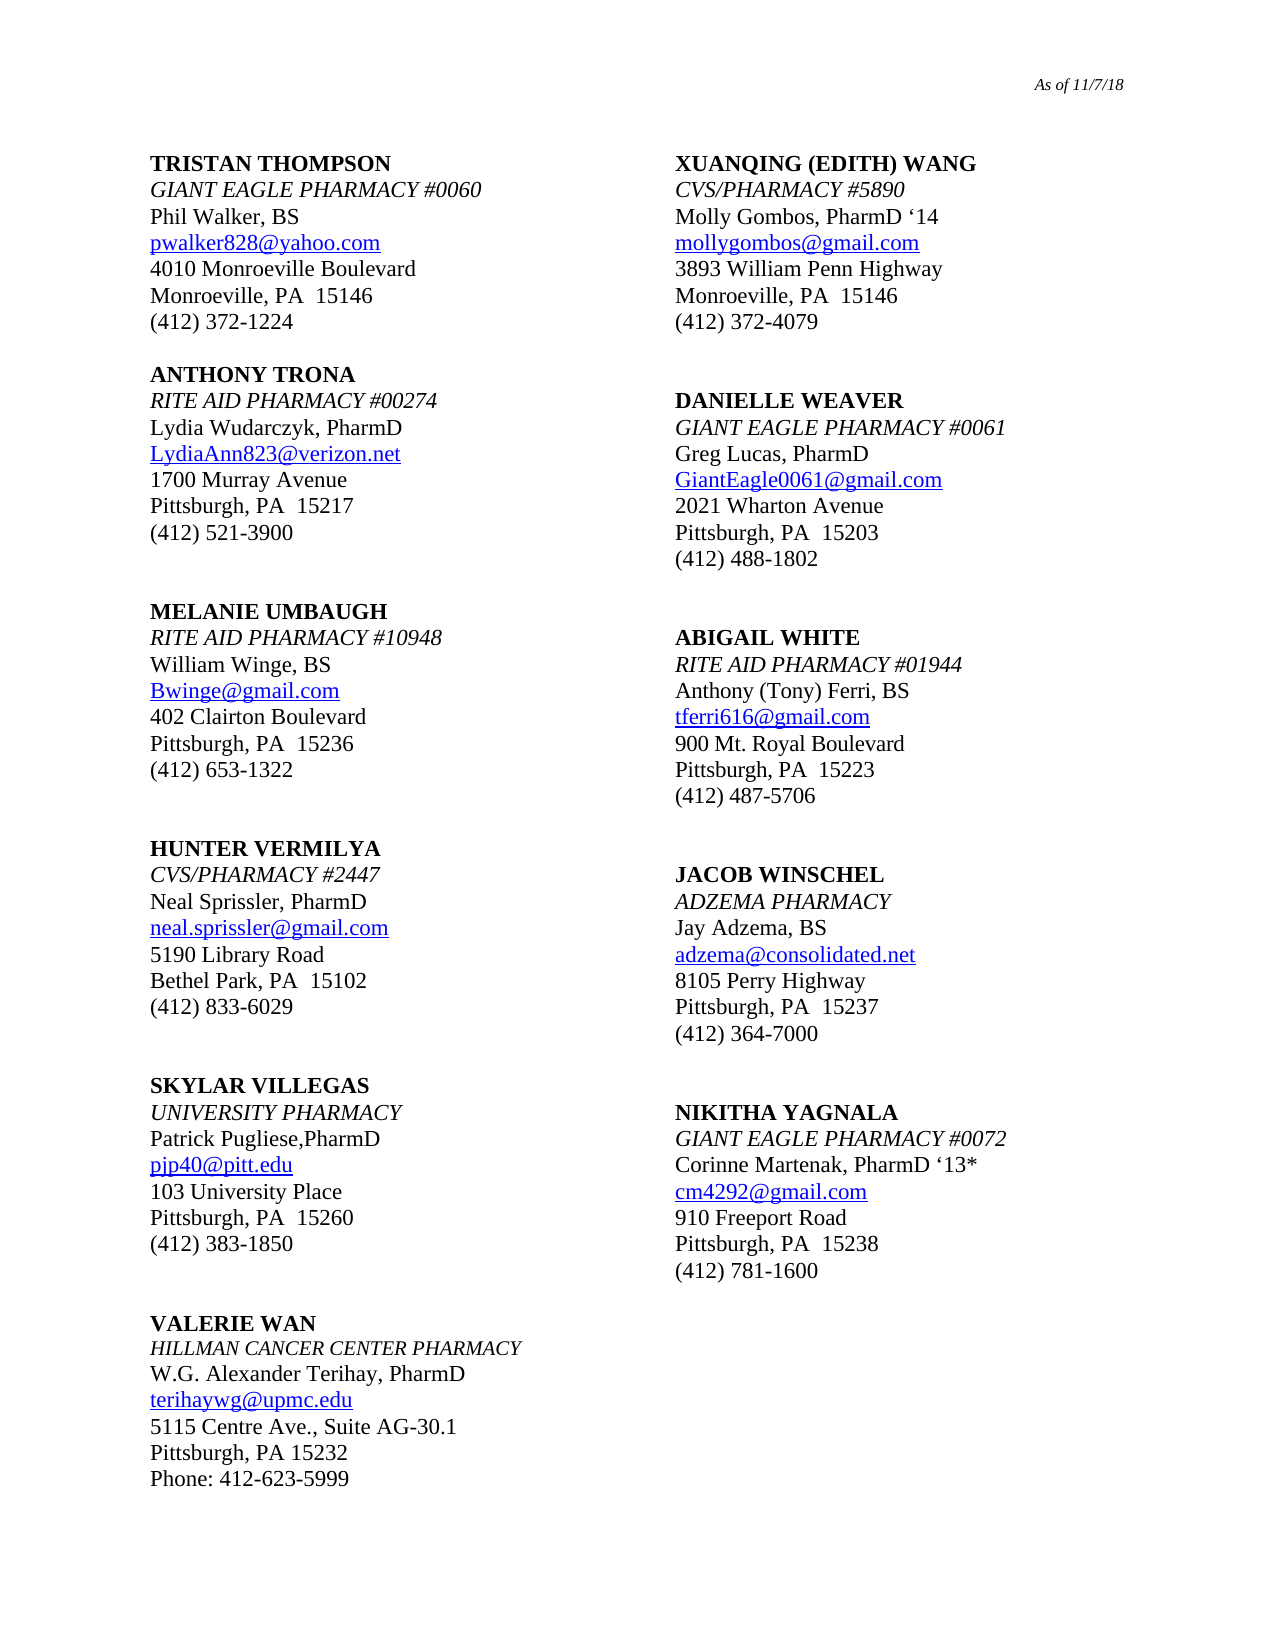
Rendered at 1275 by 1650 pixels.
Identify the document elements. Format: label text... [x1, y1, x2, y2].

text Bwinge@gmail.com [150, 677, 600, 703]
text Pittsburgh, PA 15217 [150, 493, 600, 519]
text Pittsburgh, PA 15232 [150, 1439, 600, 1465]
text (412) 487-5706 [675, 782, 1125, 809]
text Jacob Winschel [675, 862, 1125, 888]
text adzema@consolidated.net [675, 941, 1125, 967]
text Melanie Umbaugh [150, 598, 600, 624]
text Skylar Villegas [150, 1072, 600, 1099]
text Nikitha Yagnala [675, 1099, 1125, 1125]
text Tristan Thompson [150, 150, 600, 176]
text RITE AID PHARMACY #10948 [150, 624, 600, 651]
text neal.sprissler@gmail.com [150, 914, 600, 941]
text 910 Freeport Road [675, 1204, 1125, 1231]
text Lydia Wudarczyk, PharmD [150, 413, 600, 440]
text Corinne Martenak, PharmD ‘13* [675, 1151, 1125, 1178]
text Monroeville, PA 15146 [150, 282, 600, 308]
text HILLMAN CANCER CENTER PHARMACY [150, 1336, 600, 1360]
text Pittsburgh, PA 15203 [675, 519, 1125, 545]
text (412) 372-4079 [675, 308, 1125, 334]
text W.G. Alexander Terihay, PharmD [150, 1360, 600, 1386]
text LydiaAnn823@verizon.net [150, 440, 600, 466]
text UNIVERSITY PHARMACY [150, 1099, 600, 1125]
text CVS/PHARMACY #2447 [150, 862, 600, 888]
text RITE AID PHARMACY #01944 [675, 651, 1125, 677]
text CVS/PHARMACY #5890 [675, 176, 1125, 203]
text 103 University Place [150, 1178, 600, 1204]
text (412) 488-1802 [675, 545, 1125, 572]
text pjp40@pitt.edu [150, 1151, 600, 1178]
text (412) 521-3900 [150, 519, 600, 545]
text pwalker828@yahoo.com [150, 229, 600, 255]
text GIANT EAGLE PHARMACY #0060 [150, 176, 600, 203]
text ADZEMA PHARMACY [675, 888, 1125, 914]
text (412) 372-1224 [150, 308, 600, 334]
text (412) 364-7000 [675, 1020, 1125, 1046]
text Xuanqing (EDITH) WANG [675, 150, 1125, 176]
text 5115 Centre Ave., Suite AG-30.1 [150, 1413, 600, 1439]
text cm4292@gmail.com [675, 1178, 1125, 1204]
text (412) 781-1600 [675, 1257, 1125, 1283]
text Anthony Trona [150, 361, 600, 387]
text GIANT EAGLE PHARMACY #0061 [675, 413, 1125, 440]
text GIANT EAGLE PHARMACY #0072 [675, 1125, 1125, 1151]
text Patrick Pugliese,PharmD [150, 1125, 600, 1151]
text (412) 383-1850 [150, 1231, 600, 1257]
text 2021 Wharton Avenue [675, 493, 1125, 519]
text Pittsburgh, PA 15238 [675, 1231, 1125, 1257]
text Hunter Vermilya [150, 835, 600, 862]
text (412) 653-1322 [150, 756, 600, 782]
text Phone: 412-623-5999 [150, 1465, 600, 1492]
text Jay Adzema, BS [675, 914, 1125, 941]
text RITE AID PHARMACY #00274 [150, 387, 600, 413]
text 1700 Murray Avenue [150, 466, 600, 493]
text terihaywg@upmc.edu [150, 1386, 600, 1413]
text (412) 833-6029 [150, 993, 600, 1020]
text William Winge, BS [150, 651, 600, 677]
text Danielle Weaver [675, 387, 1125, 413]
text Anthony (Tony) Ferri, BS [675, 677, 1125, 703]
text 402 Clairton Boulevard [150, 703, 600, 730]
text Greg Lucas, PharmD [675, 440, 1125, 466]
text Phil Walker, BS [150, 203, 600, 229]
text Monroeville, PA 15146 [675, 282, 1125, 308]
text Valerie Wan [150, 1309, 600, 1336]
text mollygombos@gmail.com [675, 229, 1125, 255]
text Abigail White [675, 624, 1125, 651]
text tferri616@gmail.com [675, 703, 1125, 730]
text 900 Mt. Royal Boulevard [675, 730, 1125, 756]
text Neal Sprissler, PharmD [150, 888, 600, 914]
text 5190 Library Road [150, 941, 600, 967]
text GiantEagle0061@gmail.com [675, 466, 1125, 493]
text Molly Gombos, PharmD ‘14 [675, 203, 1125, 229]
text 3893 William Penn Highway [675, 255, 1125, 282]
text 4010 Monroeville Boulevard [150, 255, 600, 282]
text Pittsburgh, PA 15260 [150, 1204, 600, 1231]
